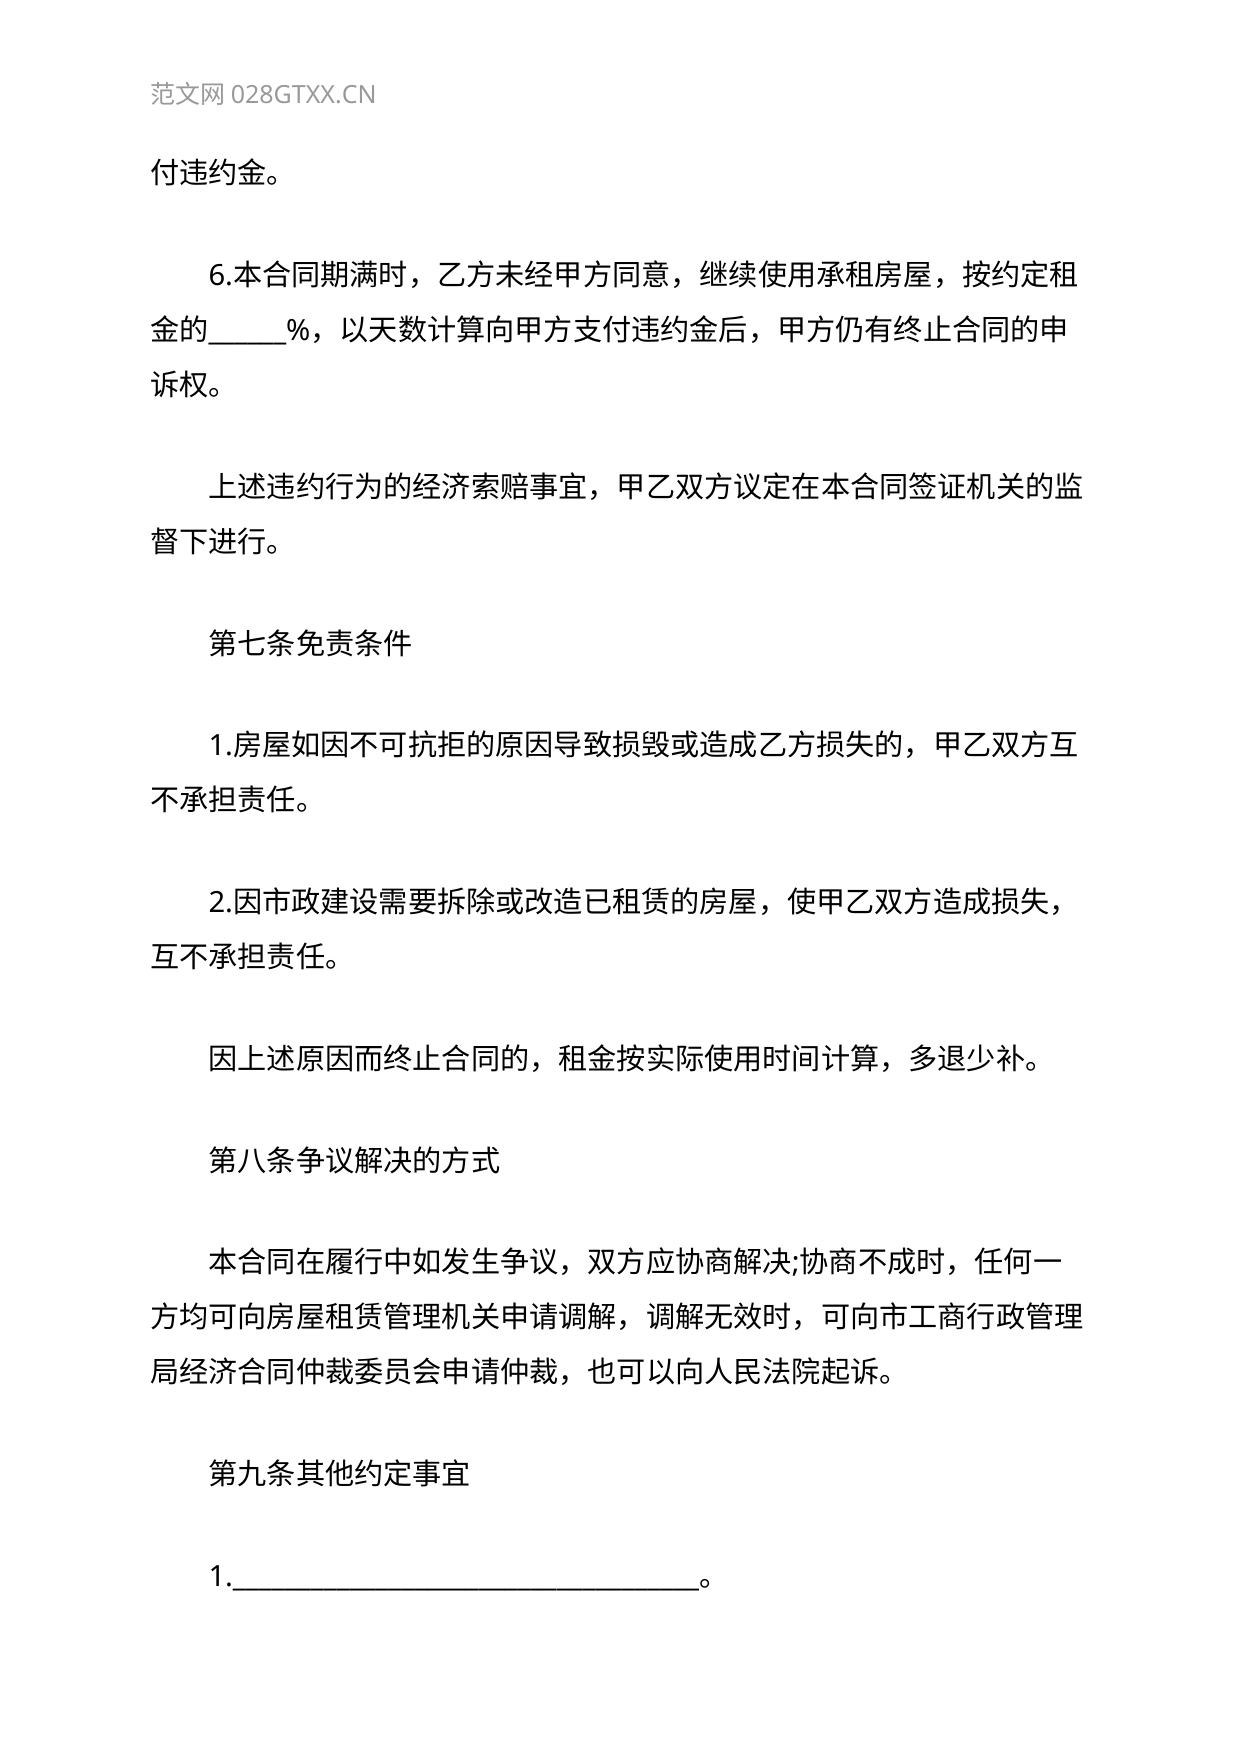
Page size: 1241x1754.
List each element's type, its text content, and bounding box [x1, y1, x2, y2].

text 2.因市政建设需要拆除或改造已租赁的房屋，使甲乙双方造成损失，互不承担责任。 [150, 879, 1090, 976]
text 第八条争议解决的方式 [150, 1137, 1090, 1179]
text 1.____________________________________。 [150, 1552, 1090, 1595]
text 6.本合同期满时，乙方未经甲方同意，继续使用承租房屋，按约定租金的______%，以天数计算向甲方支付违约金后，甲方仍有终止合同的申诉权。 [150, 252, 1090, 404]
text 因上述原因而终止合同的，租金按实际使用时间计算，多退少补。 [150, 1036, 1090, 1078]
text 1.房屋如因不可抗拒的原因导致损毁或造成乙方损失的，甲乙双方互不承担责任。 [150, 722, 1090, 819]
text 上述违约行为的经济索赔事宜，甲乙双方议定在本合同签证机关的监督下进行。 [150, 463, 1090, 561]
text 第七条免责条件 [150, 620, 1090, 662]
text 第九条其他约定事宜 [150, 1451, 1090, 1493]
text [150, 150, 1090, 192]
text 本合同在履行中如发生争议，双方应协商解决;协商不成时，任何一方均可向房屋租赁管理机关申请调解，调解无效时，可向市工商行政管理局经济合同仲裁委员会申请仲裁，也可以向人民法院起诉。 [150, 1239, 1090, 1391]
